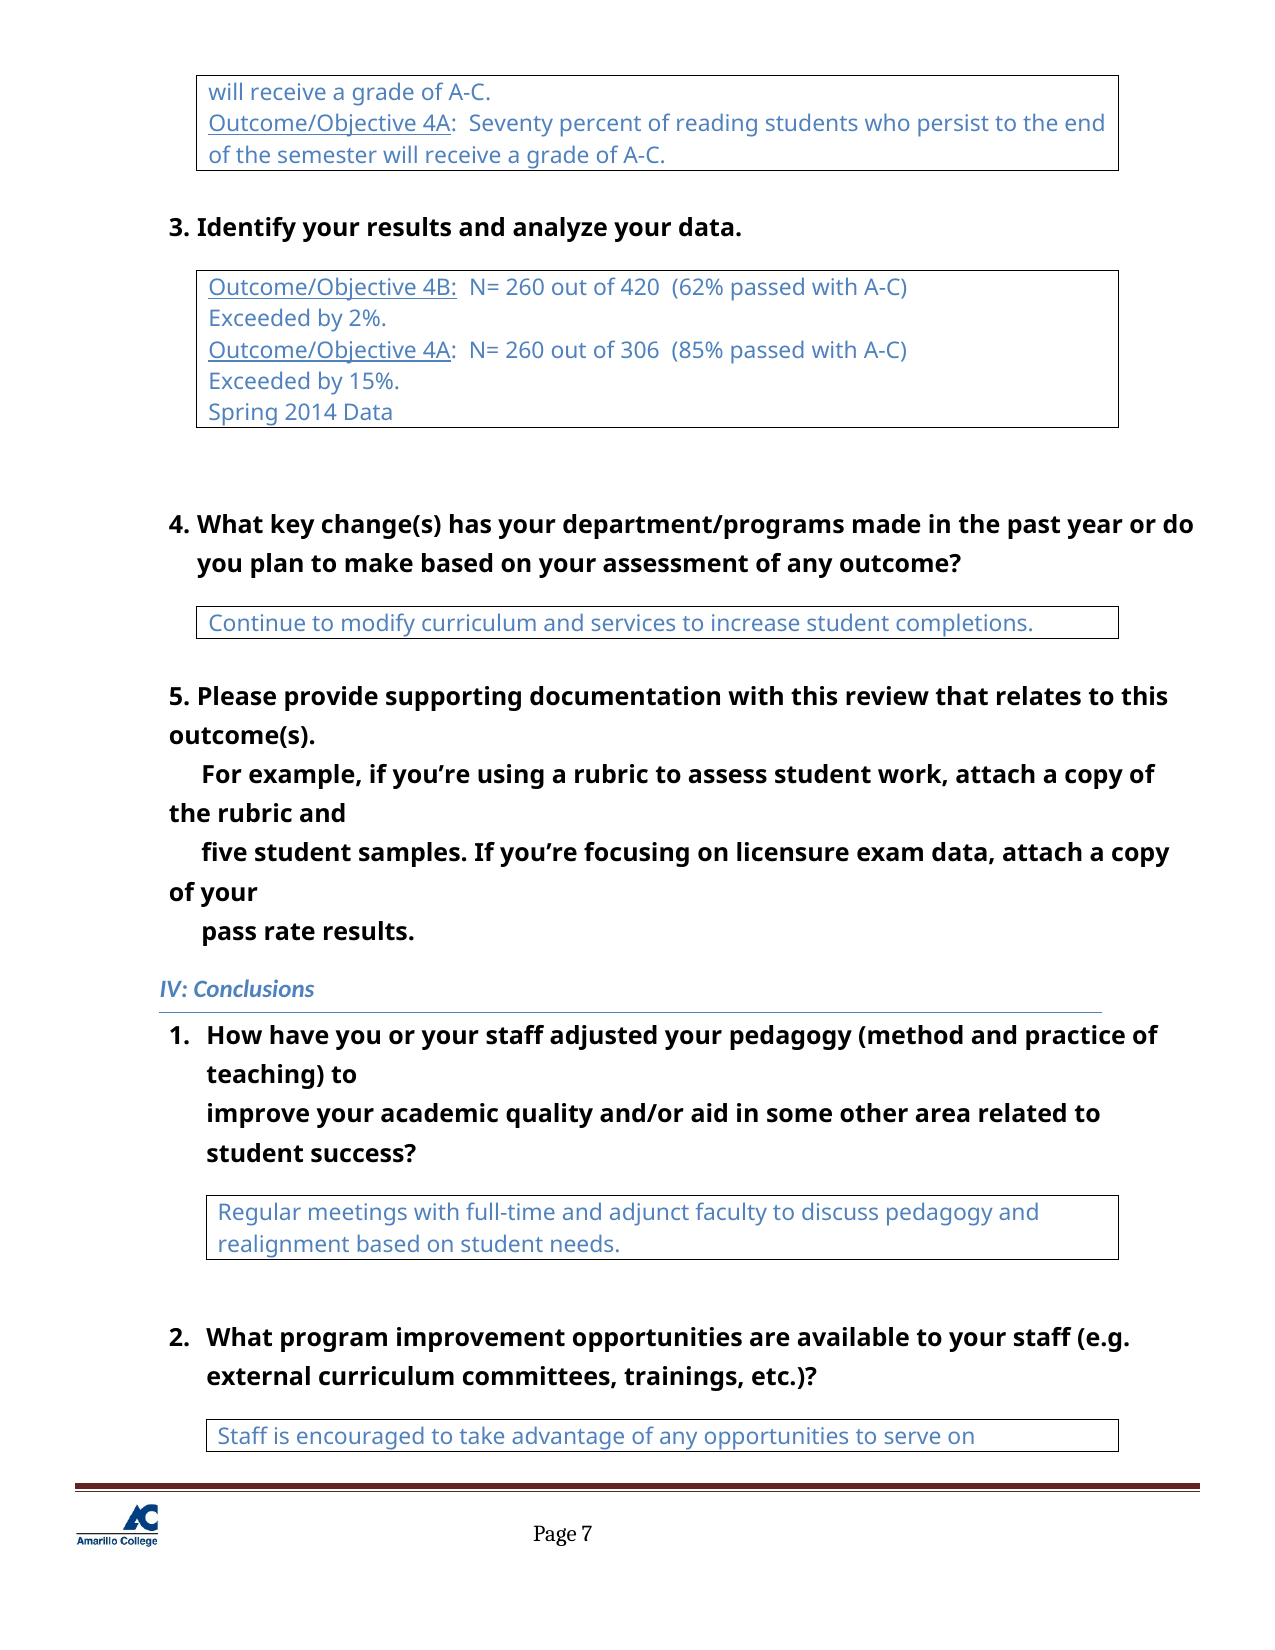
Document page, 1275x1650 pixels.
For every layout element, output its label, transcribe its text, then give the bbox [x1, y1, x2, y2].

list What program improvement opportunities are available to your staff (e.g. external curriculum committees, trainings, etc.)? [169, 1320, 1200, 1393]
list What key change(s) has your department/programs made in the past year or do you plan to make based on your assessment of any outcome? [169, 507, 1200, 580]
picture [72, 1495, 161, 1555]
table_header Staff is encouraged to take advantage of any opportunities to serve on committees or attend any professional development. [207, 1420, 1118, 1451]
table_header Regular meetings with full-time and adjunct faculty to discuss pedagogy and realignment based on student needs. [207, 1196, 1118, 1259]
table_header Outcome/Objective 4B: N= 260 out of 420 (62% passed with A-C) Exceeded by 2%. Outcome/Objective 4A: N= 260 out of 306 (85% passed with A-C) Exceeded by 15%. Spring 2014 Data [197, 271, 1118, 427]
text 5. Please provide supporting documentation with this review that relates to this outcome(s). For example, if you’re using a rubric to assess student work, attach a copy of the rubric and five student samples. If you’re focusing on licensure exam data, attach a copy of your pass rate results. [169, 639, 1200, 947]
list Identify your results and analyze your data. [169, 210, 1200, 244]
list How have you or your staff adjusted your pedagogy (method and practice of teaching) to improve your academic quality and/or aid in some other area related to student success? [169, 1018, 1200, 1169]
text IV: Conclusions [159, 973, 1102, 1012]
table_header Continue to modify curriculum and services to increase student completions. [197, 607, 1118, 638]
